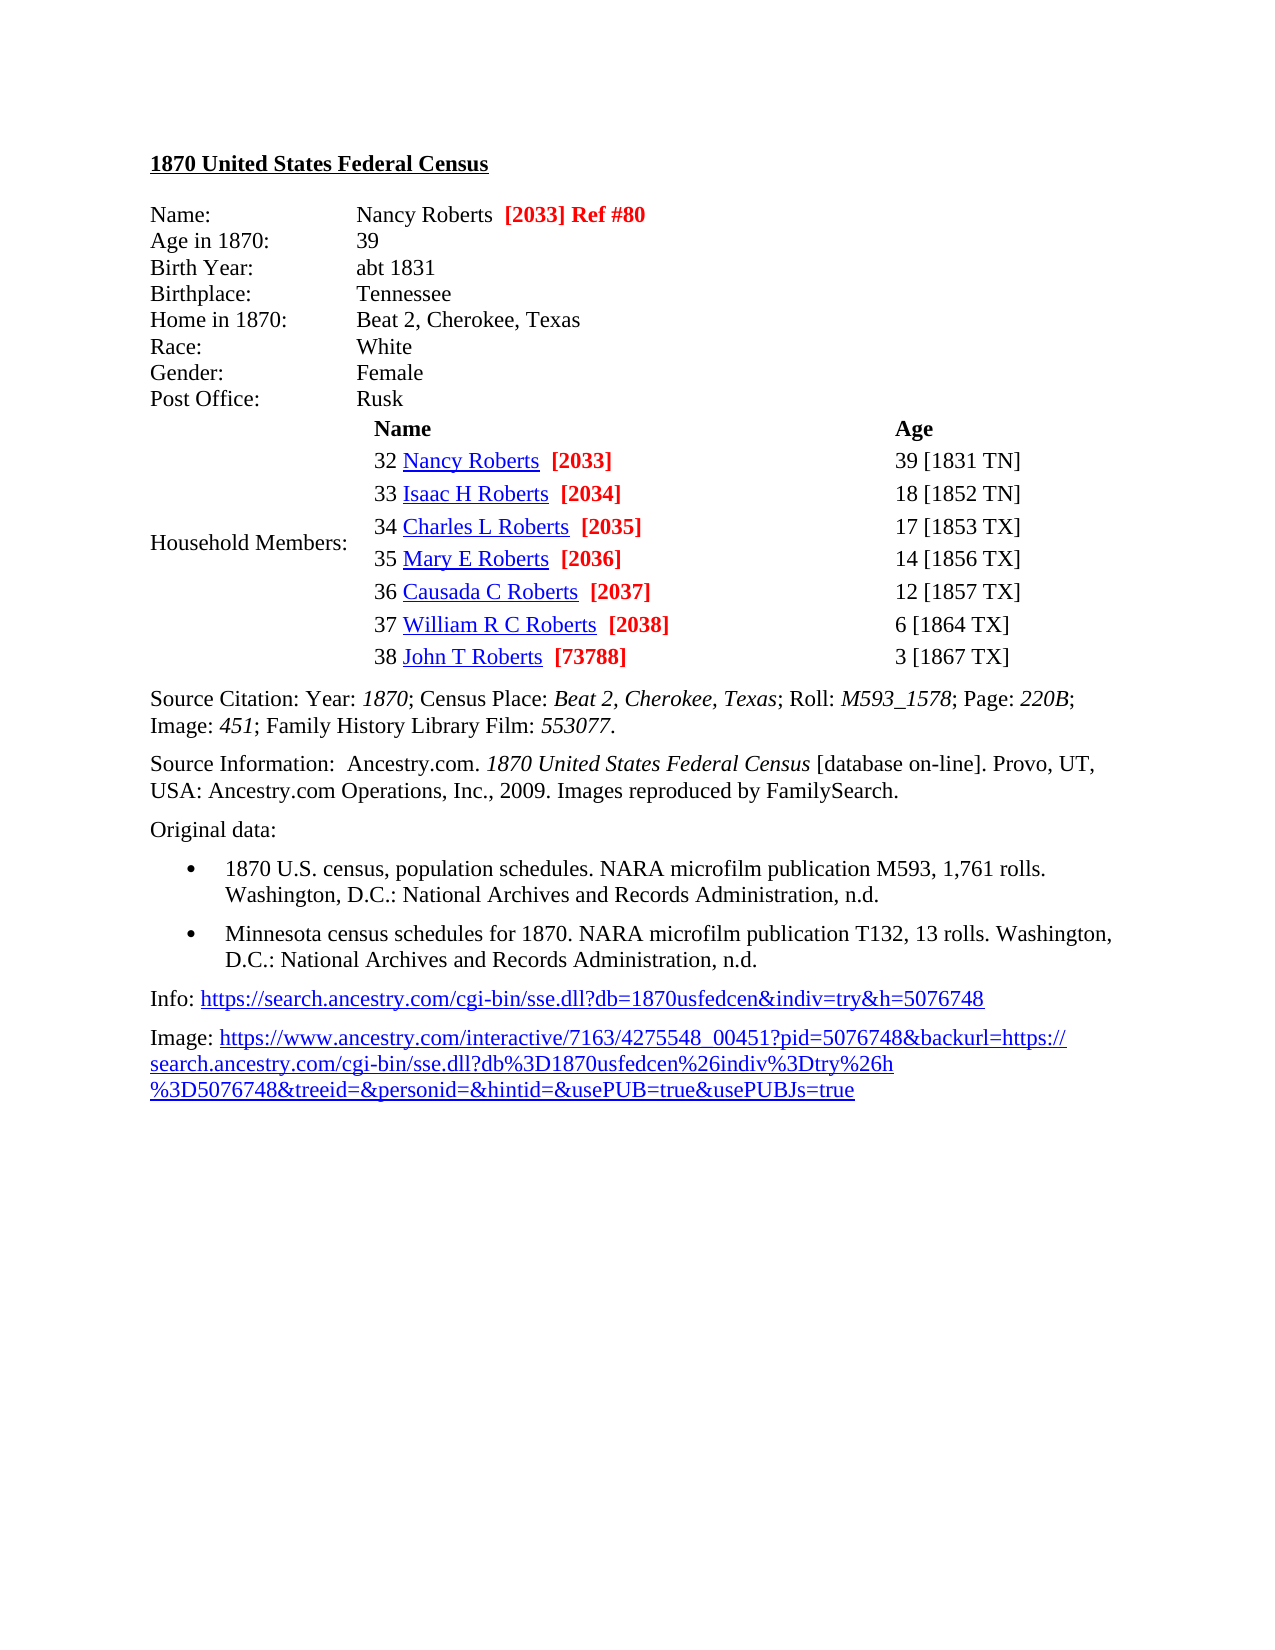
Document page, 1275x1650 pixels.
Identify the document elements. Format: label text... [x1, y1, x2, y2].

table_cell Gender: [150, 359, 356, 386]
text Source Citation: Year: 1870; Census Place: Beat 2, Cherokee, Texas; Roll: M593_1578; Page: 220B; Image: 451; Family History Library Film: 553077. [150, 685, 1125, 738]
table_cell Post Office: [150, 386, 356, 412]
table_cell White [356, 333, 1125, 359]
text Info: https://search.ancestry.com/cgi-bin/sse.dll?db=1870usfedcen&indiv=try&h=5076748 [150, 985, 1125, 1011]
table_cell 39 [356, 228, 1125, 254]
table_cell Household Members: [150, 412, 356, 673]
table_cell Race: [150, 333, 356, 359]
table_cell abt 1831 [356, 254, 1125, 280]
text Source Information: Ancestry.com. 1870 United States Federal Census [database on-line]. Provo, UT, USA: Ancestry.com Operations, Inc., 2009. Images reproduced by FamilySearch. [150, 751, 1125, 803]
table_cell Home in 1870: [150, 306, 356, 333]
list Minnesota census schedules for 1870. NARA microfilm publication T132, 13 rolls. Washington, D.C.: National Archives and Records Administration, n.d. [187, 920, 1125, 972]
text Original data: [150, 816, 1125, 842]
table_header Name: [150, 201, 356, 227]
table_cell Age in 1870: [150, 228, 356, 254]
table_cell Beat 2, Cherokee, Texas [356, 306, 1125, 333]
table_cell [356, 412, 1125, 673]
table_cell Rusk [356, 386, 1125, 412]
table_cell Birth Year: [150, 254, 356, 280]
table_header Nancy Roberts [2033] Ref #80 [356, 201, 1125, 227]
text 1870 United States Federal Census [150, 150, 1125, 176]
table_cell Tennessee [356, 280, 1125, 306]
list 1870 U.S. census, population schedules. NARA microfilm publication M593, 1,761 rolls. Washington, D.C.: National Archives and Records Administration, n.d. [187, 854, 1125, 907]
table_cell Birthplace: [150, 280, 356, 306]
text Image: https://www.ancestry.com/interactive/7163/4275548_00451?pid=5076748&backurl=https://search.ancestry.com/cgi-bin/sse.dll?db%3D1870usfedcen%26indiv%3Dtry%26h%3D5076748&treeid=&personid=&hintid=&usePUB=true&usePUBJs=true [150, 1024, 1125, 1103]
table_cell Female [356, 359, 1125, 386]
